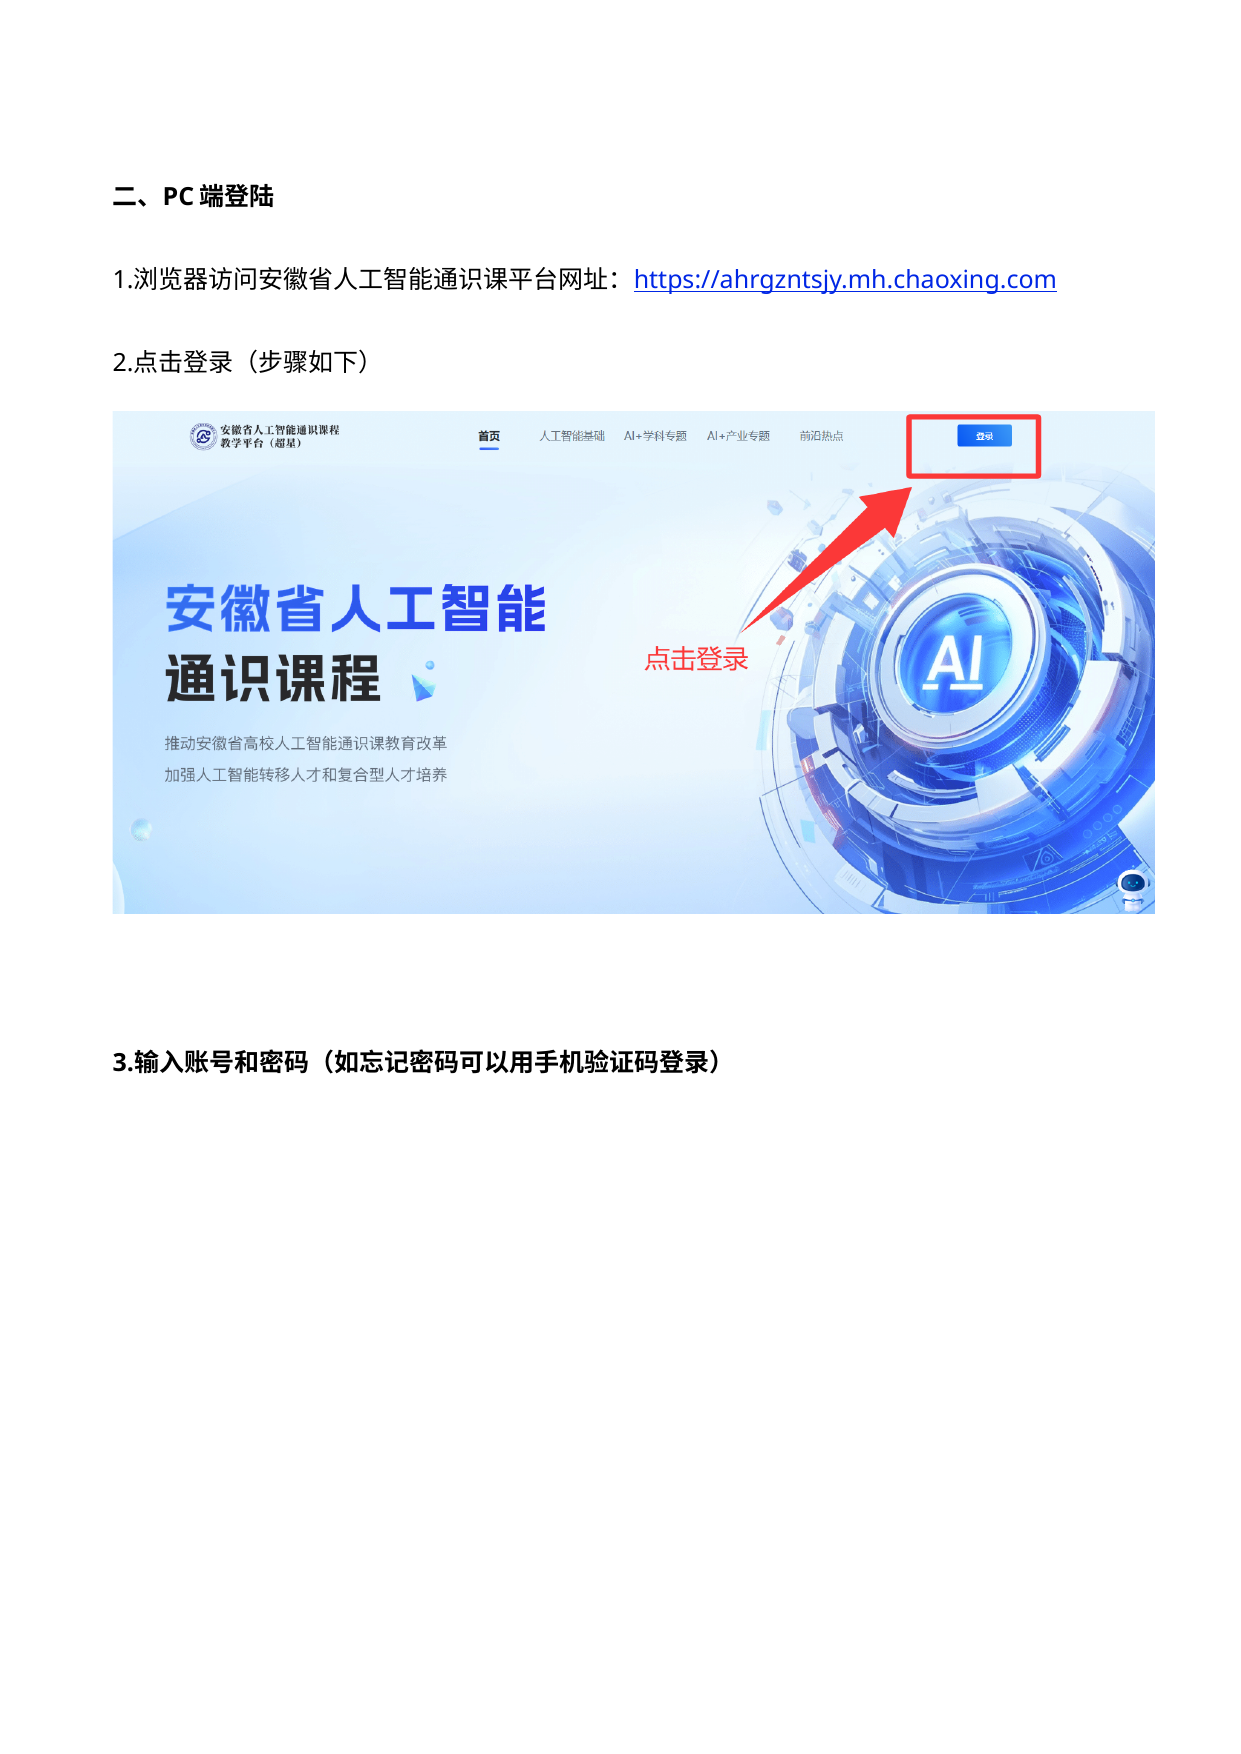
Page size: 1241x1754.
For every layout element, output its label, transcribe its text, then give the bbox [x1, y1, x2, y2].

picture [112, 411, 1155, 914]
text 2.点击登录（步骤如下） [112, 328, 1128, 393]
list 二、PC端登陆 [112, 162, 1128, 227]
list 1.浏览器访问安徽省人工智能通识课平台网址：https://ahrgzntsjy.mh.chaoxing.com [112, 245, 1128, 310]
list 3.输入账号和密码（如忘记密码可以用手机验证码登录） [112, 1028, 1128, 1093]
